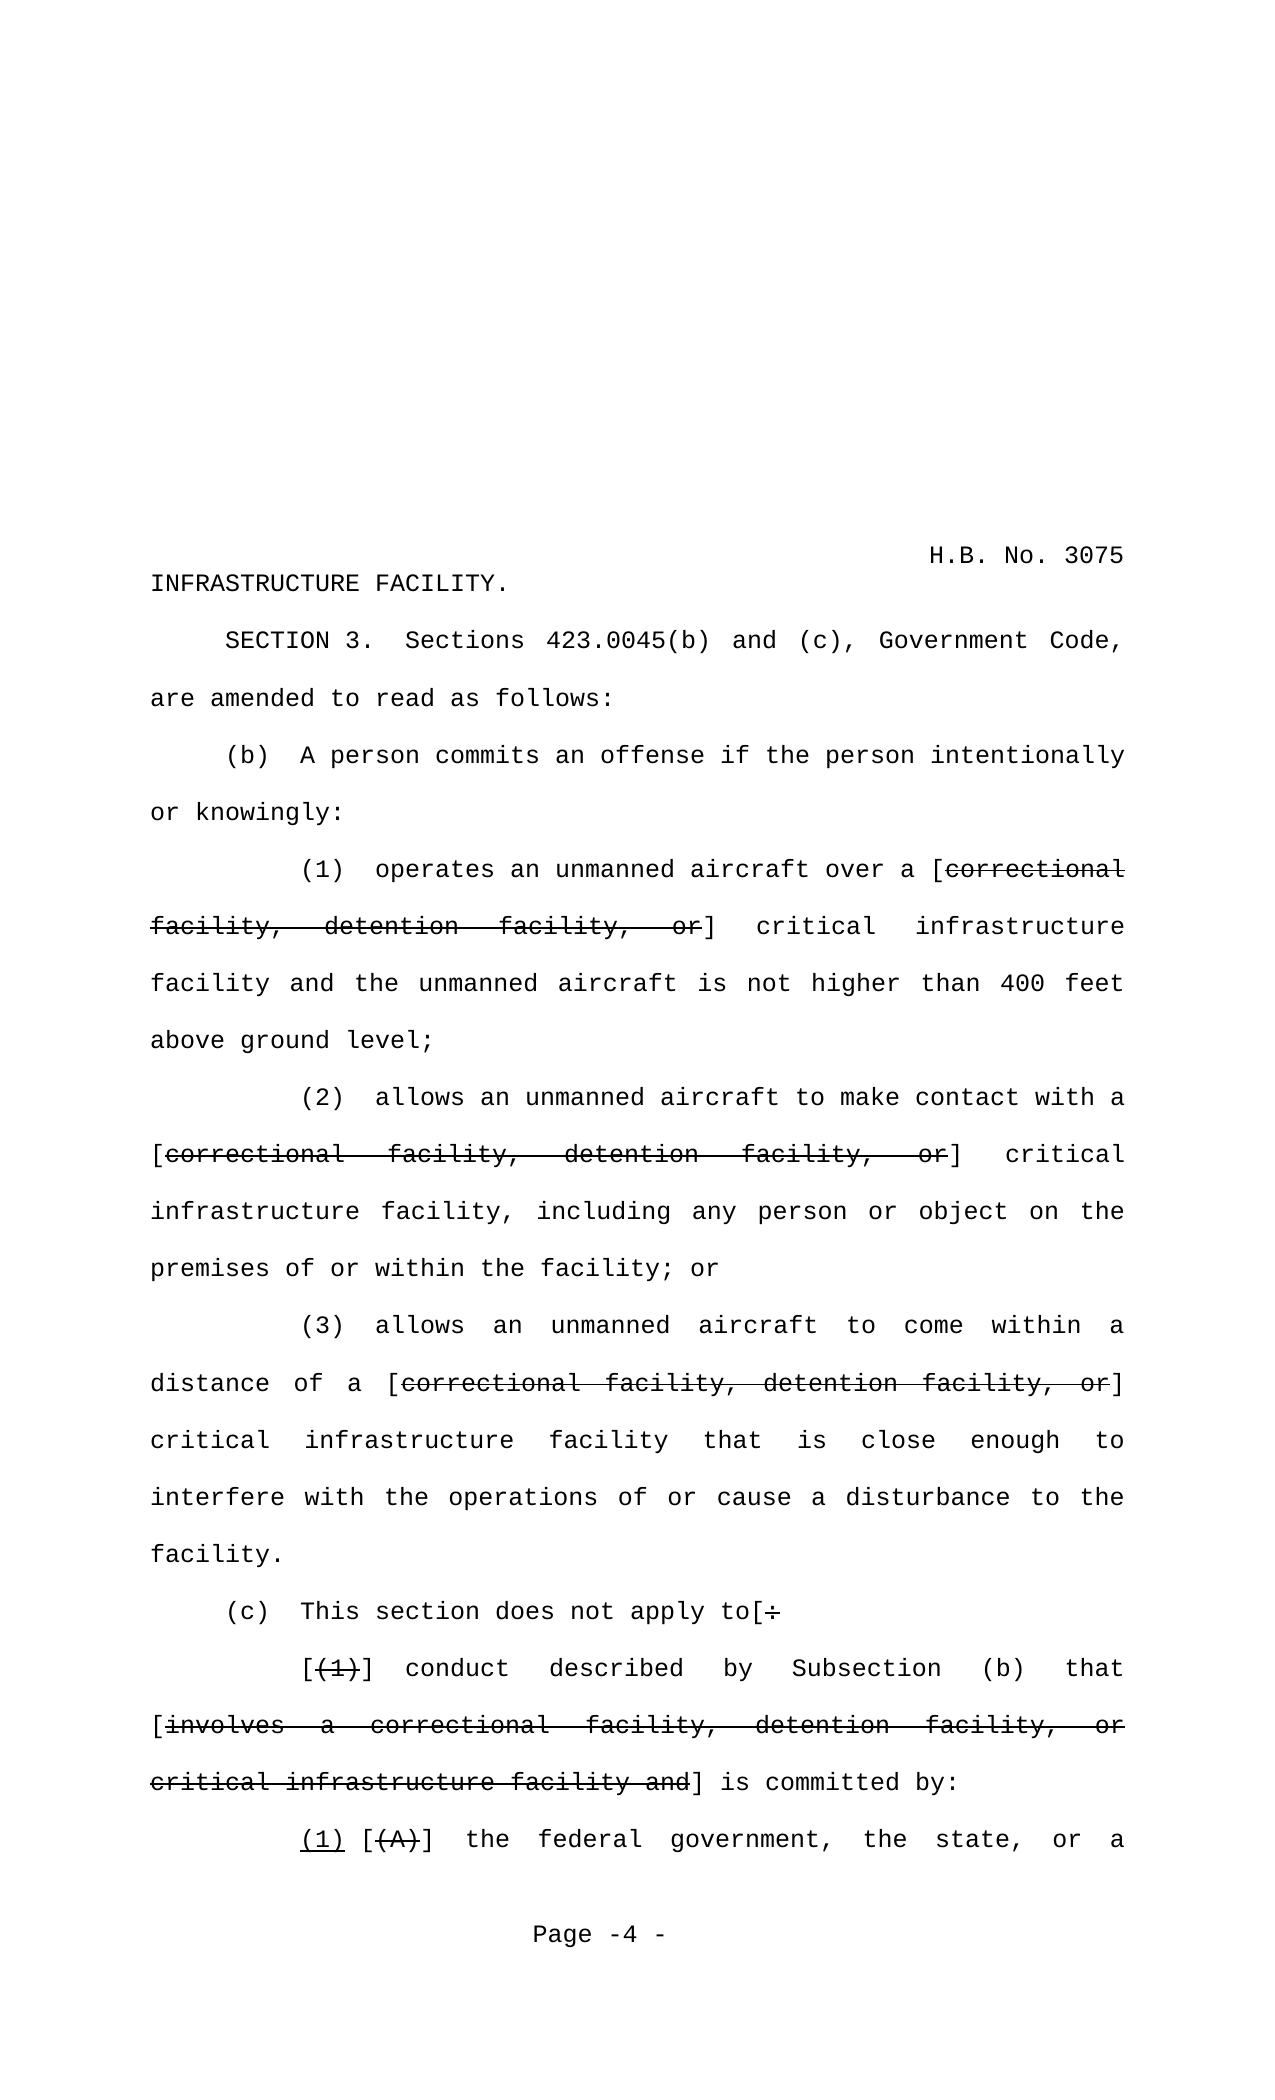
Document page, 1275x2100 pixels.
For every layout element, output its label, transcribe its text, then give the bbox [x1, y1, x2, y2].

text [150, 1827, 1125, 1855]
text (c) This section does not apply to[: [150, 1598, 1125, 1627]
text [150, 571, 1125, 599]
text (b) A person commits an offense if the person intentionally or knowingly: [150, 742, 1125, 828]
text [(1)] conduct described by Subsection (b) that [involves a correctional facility, detention facility, or critical infrastructure facility and] is committed by: [150, 1655, 1125, 1798]
text (2) allows an unmanned aircraft to make contact with a [correctional facility, detention facility, or] critical infrastructure facility, including any person or object on the premises of or within the facility; or [150, 1084, 1125, 1284]
text SECTION 3. Sections 423.0045(b) and (c), Government Code, are amended to read as follows: [150, 628, 1125, 713]
text (3) allows an unmanned aircraft to come within a distance of a [correctional facility, detention facility, or] critical infrastructure facility that is close enough to interfere with the operations of or cause a disturbance to the facility. [150, 1313, 1125, 1570]
text (1) operates an unmanned aircraft over a [correctional facility, detention facility, or] critical infrastructure facility and the unmanned aircraft is not higher than 400 feet above ground level; [150, 856, 1125, 1056]
